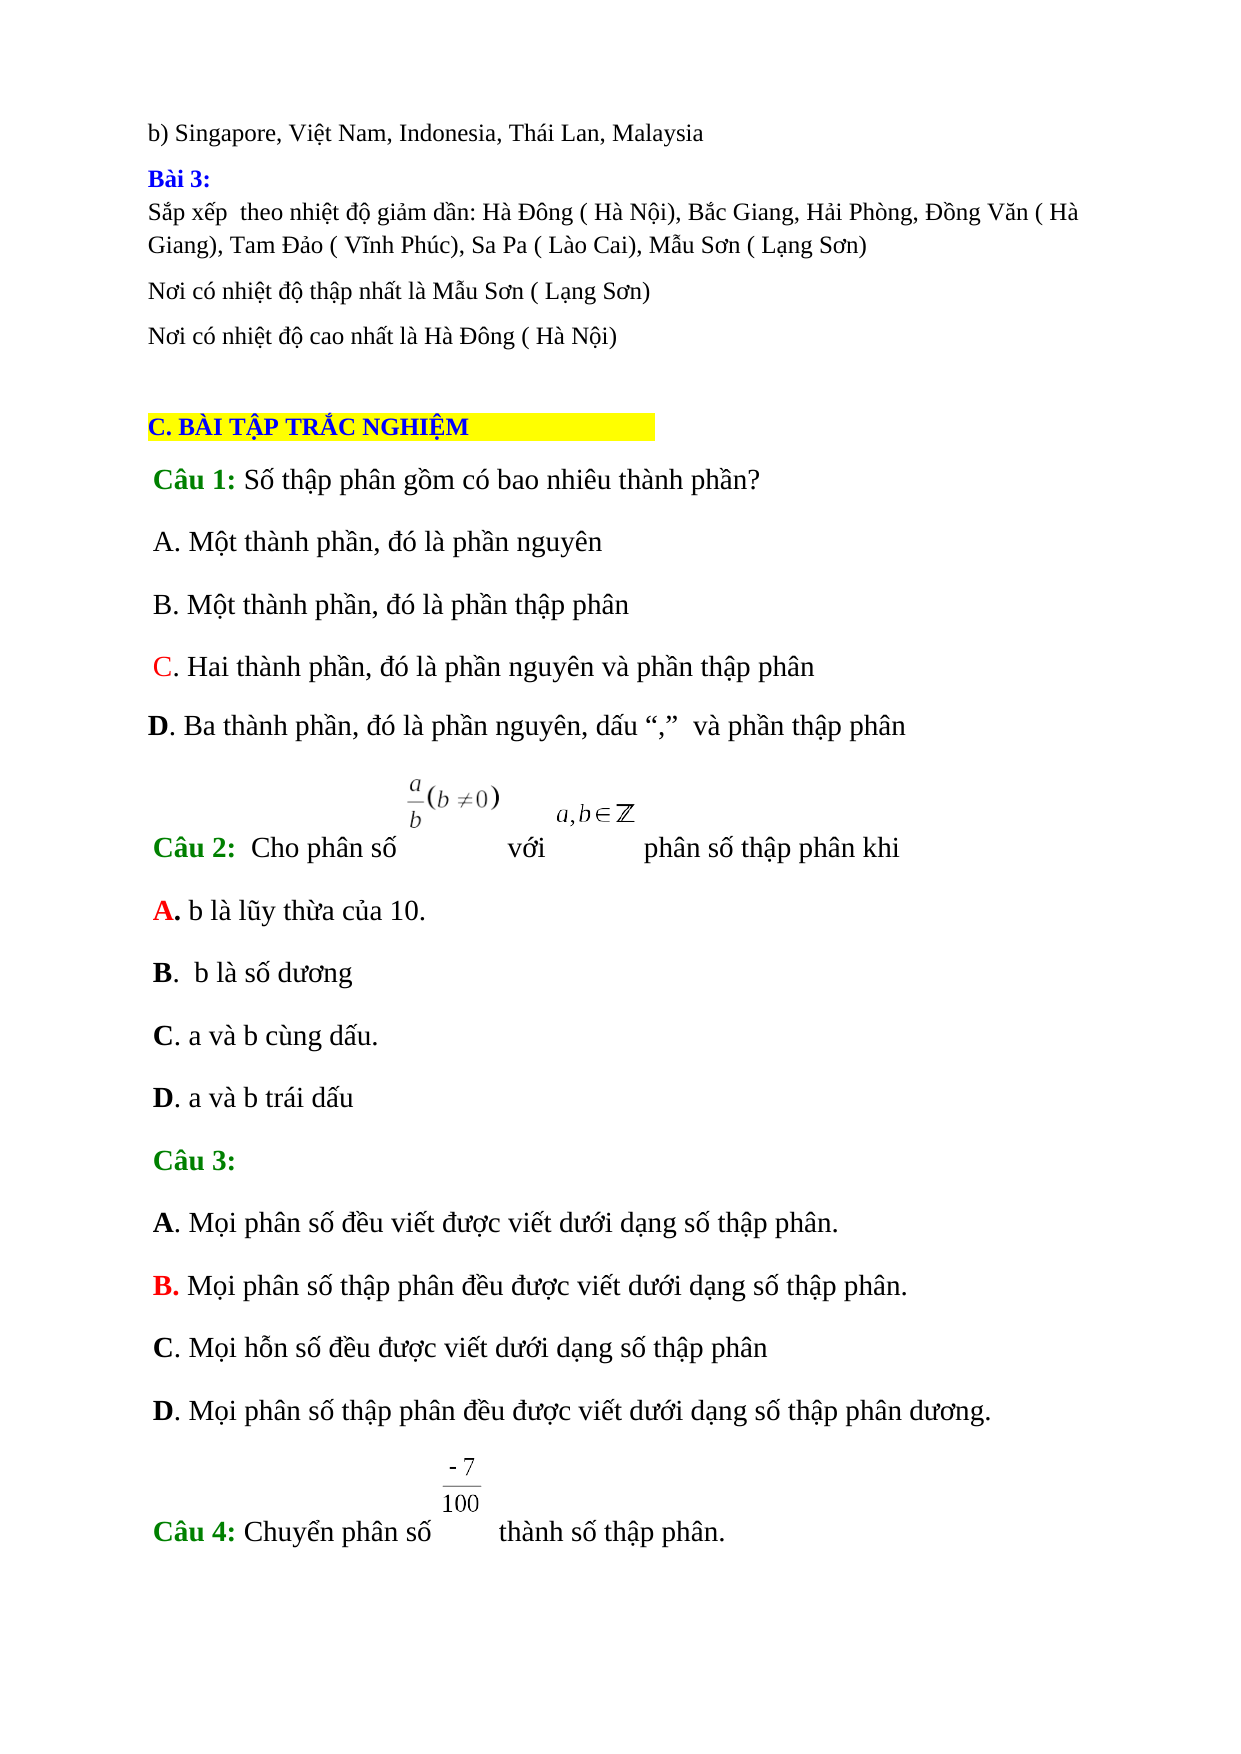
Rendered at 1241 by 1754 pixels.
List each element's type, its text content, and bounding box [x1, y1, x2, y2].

text C. a và b cùng dấu. [153, 1014, 1147, 1051]
text Sắp xếp theo nhiệt độ giảm dần: Hà Đông ( Hà Nội), Bắc Giang, Hải Phòng, Đồng Văn ( Hà Giang), Tam Đảo ( Vĩnh Phúc), Sa Pa ( Lào Cai), Mẫu Sơn ( Lạng Sơn) [148, 197, 1152, 259]
text B. Một thành phần, đó là phần thập phân [153, 583, 1147, 621]
text C. BÀI TẬP TRẮC NGHIỆM [148, 412, 1152, 441]
text Câu 1: Số thập phân gồm có bao nhiêu thành phần? [153, 458, 1147, 496]
text Nơi có nhiệt độ thập nhất là Mẫu Sơn ( Lạng Sơn) [148, 276, 1152, 305]
text Nơi có nhiệt độ cao nhất là Hà Đông ( Hà Nội) [148, 321, 1152, 350]
text Bài 3: [148, 164, 1152, 192]
text C. Hai thành phần, đó là phần nguyên và phần thập phân [153, 646, 1147, 683]
text A. Mọi phân số đều viết được viết dưới dạng số thập phân. [153, 1201, 1147, 1239]
text B. Mọi phân số thập phân đều được viết dưới dạng số thập phân. [153, 1264, 1147, 1301]
text A. Một thành phần, đó là phần nguyên [153, 521, 1147, 558]
text B. b là số dương [153, 951, 1147, 989]
text D. Ba thành phần, đó là phần nguyên, dấu “,” và phần thập phân [148, 708, 1152, 742]
text b) Singapore, Việt Nam, Indonesia, Thái Lan, Malaysia [148, 118, 1152, 147]
text Câu 2: Cho phân số với phân số thập phân khi [153, 767, 1147, 864]
text Câu 4: Chuyển phân số thành số thập phân. [153, 1451, 1147, 1548]
text Câu 3: [153, 1139, 1147, 1176]
text C. Mọi hỗn số đều được viết dưới dạng số thập phân [153, 1326, 1147, 1364]
text D. Mọi phân số thập phân đều được viết dưới dạng số thập phân dương. [153, 1389, 1147, 1426]
text D. a và b trái dấu [153, 1076, 1147, 1114]
text A. b là lũy thừa của 10. [153, 889, 1147, 926]
